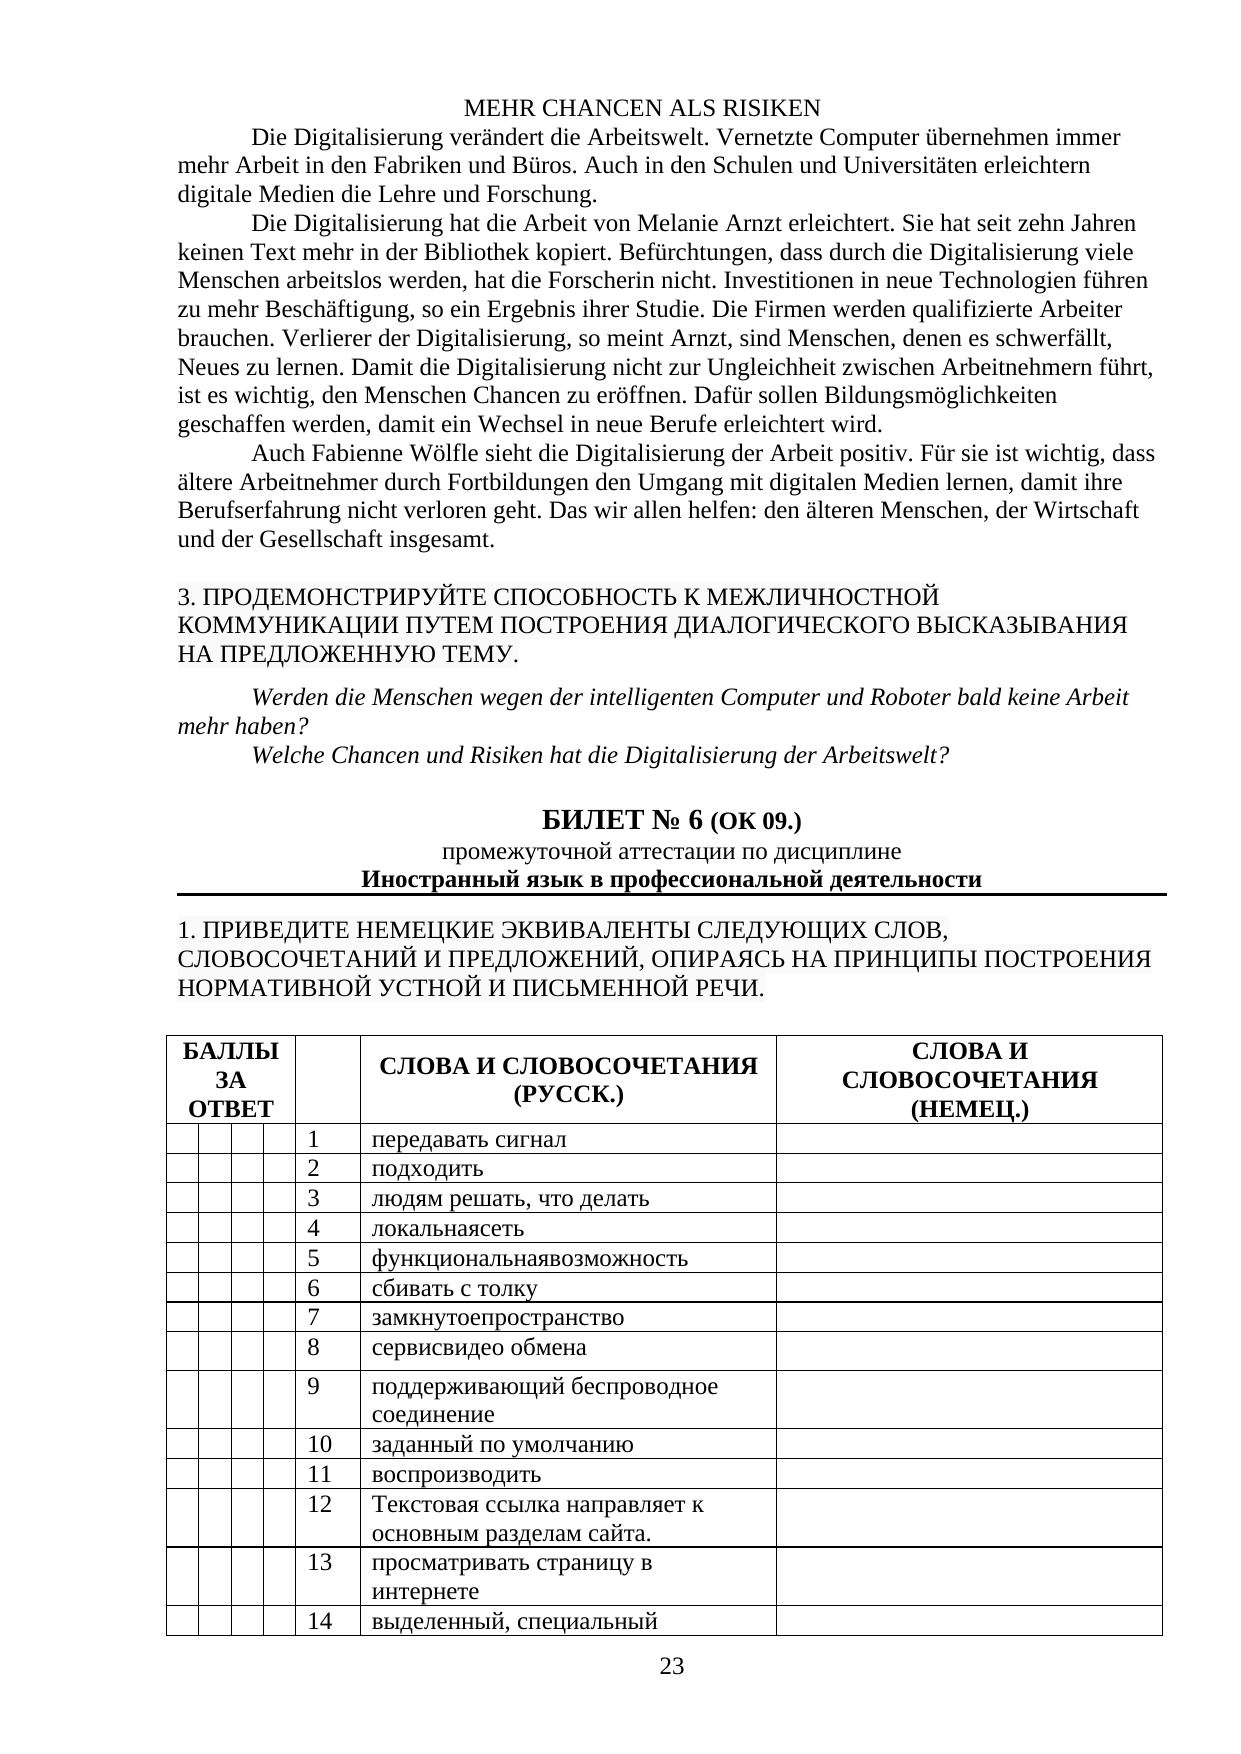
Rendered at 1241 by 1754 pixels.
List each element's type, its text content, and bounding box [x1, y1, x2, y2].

table_cell 4 [296, 1213, 360, 1242]
table_cell [777, 1124, 1162, 1152]
table_cell 3 [296, 1183, 360, 1212]
table_header БАЛЛЫ ЗА ОТВЕТ [167, 1036, 295, 1123]
table_cell [777, 1332, 1162, 1370]
table_cell [199, 1332, 231, 1370]
table_cell [232, 1332, 263, 1370]
table_cell [777, 1429, 1162, 1458]
table_cell [232, 1124, 263, 1152]
table_cell сервисвидео обмена [361, 1332, 776, 1370]
table_cell Текстовая ссылка направляет к основным разделам сайта. [361, 1489, 776, 1546]
text Welche Chancen und Risiken hat die Digitalisierung der Arbeitswelt? [177, 740, 1167, 769]
table_header СЛОВА И СЛОВОСОЧЕТАНИЯ (РУССК.) [361, 1036, 776, 1123]
table_cell [777, 1459, 1162, 1488]
table_cell [777, 1243, 1162, 1272]
table_cell [232, 1213, 263, 1242]
table_cell [167, 1243, 198, 1272]
table_header [296, 1036, 360, 1123]
table_cell подходить [361, 1154, 776, 1182]
text БИЛЕТ № 6 (ОК 09.) [177, 802, 1167, 836]
table_cell [777, 1183, 1162, 1212]
table_cell 8 [296, 1332, 360, 1370]
table_cell [777, 1154, 1162, 1182]
table_header СЛОВА И СЛОВОСОЧЕТАНИЯ (НЕМЕЦ.) [777, 1036, 1162, 1123]
table_cell [167, 1371, 198, 1428]
table_cell [232, 1371, 263, 1428]
table_cell 2 [296, 1154, 360, 1182]
table_cell 12 [296, 1489, 360, 1546]
table_cell [167, 1489, 198, 1546]
table_cell [199, 1371, 231, 1428]
table_cell [167, 1183, 198, 1212]
text Die Digitalisierung verändert die Arbeitswelt. Vernetzte Computer übernehmen immer mehr Arbeit in den Fabriken und Büros. Auch in den Schulen und Universitäten erleichtern digitale Medien die Lehre und Forschung. [177, 122, 1167, 208]
table_cell замкнутоепространство [361, 1303, 776, 1331]
table_cell [264, 1183, 295, 1212]
table_cell [264, 1154, 295, 1182]
table_cell [264, 1243, 295, 1272]
table_cell 14 [296, 1606, 360, 1635]
table_cell [199, 1303, 231, 1331]
text 1. ПРИВЕДИТЕ НЕМЕЦКИЕ ЭКВИВАЛЕНТЫ СЛЕДУЮЩИХ СЛОВ, СЛОВОСОЧЕТАНИЙ И ПРЕДЛОЖЕНИЙ, ОПИРАЯСЬ НА ПРИНЦИПЫ ПОСТРОЕНИЯ НОРМАТИВНОЙ УСТНОЙ И ПИСЬМЕННОЙ РЕЧИ. [765, 916, 1167, 1002]
table_cell [199, 1489, 231, 1546]
table_cell [232, 1548, 263, 1605]
table_cell сбивать с толку [361, 1273, 776, 1301]
table_cell 6 [296, 1273, 360, 1301]
table_cell [777, 1213, 1162, 1242]
table_cell [199, 1548, 231, 1605]
table_cell [232, 1303, 263, 1331]
table_cell [264, 1429, 295, 1458]
table_cell [199, 1124, 231, 1152]
table_cell [199, 1183, 231, 1212]
table_cell [777, 1303, 1162, 1331]
table_cell [777, 1489, 1162, 1546]
table_cell [199, 1213, 231, 1242]
table_cell [264, 1371, 295, 1428]
text 3. ПРОДЕМОНСТРИРУЙТЕ СПОСОБНОСТЬ К МЕЖЛИЧНОСТНОЙ КОММУНИКАЦИИ ПУТЕМ ПОСТРОЕНИЯ ДИАЛОГИЧЕСКОГО ВЫСКАЗЫВАНИЯ НА ПРЕДЛОЖЕННУЮ ТЕМУ. [519, 582, 1167, 668]
table_cell [167, 1273, 198, 1301]
table_cell [777, 1273, 1162, 1301]
table_cell [232, 1273, 263, 1301]
table_cell 11 [296, 1459, 360, 1488]
text Die Digitalisierung hat die Arbeit von Melanie Arnzt erleichtert. Sie hat seit zehn Jahren keinen Text mehr in der Bibliothek kopiert. Befürchtungen, dass durch die Digitalisierung viele Menschen arbeitslos werden, hat die Forscherin nicht. Investitionen in neue Technologien führen zu mehr Beschäftigung, so ein Ergebnis ihrer Studie. Die Firmen werden qualifizierte Arbeiter brauchen. Verlierer der Digitalisierung, so meint Arnzt, sind Menschen, denen es schwerfällt, Neues zu lernen. Damit die Digitalisierung nicht zur Ungleichheit zwischen Arbeitnehmern führt, ist es wichtig, den Menschen Chancen zu eröffnen. Dafür sollen Bildungsmöglichkeiten geschaffen werden, damit ein Wechsel in neue Berufe erleichtert wird. [177, 208, 1167, 438]
text MEHR CHANCEN ALS RISIKEN [118, 93, 1167, 122]
table_cell [232, 1183, 263, 1212]
table_cell [264, 1213, 295, 1242]
table_cell [167, 1429, 198, 1458]
table_cell [199, 1243, 231, 1272]
table_cell [167, 1606, 198, 1635]
table_cell 10 [296, 1429, 360, 1458]
table_cell 9 [296, 1371, 360, 1428]
table_cell [199, 1273, 231, 1301]
table_cell [264, 1548, 295, 1605]
table_cell [199, 1429, 231, 1458]
table_cell [232, 1243, 263, 1272]
table_cell [232, 1154, 263, 1182]
table_cell [777, 1548, 1162, 1605]
table_cell функциональнаявозможность [361, 1243, 776, 1272]
table_cell [232, 1459, 263, 1488]
table_cell 7 [296, 1303, 360, 1331]
table_cell [264, 1273, 295, 1301]
table_cell [232, 1606, 263, 1635]
table_cell [264, 1489, 295, 1546]
table_cell выделенный, специальный [361, 1606, 776, 1635]
table_cell [199, 1459, 231, 1488]
table_cell людям решать, что делать [361, 1183, 776, 1212]
table_cell [264, 1303, 295, 1331]
table_cell [199, 1606, 231, 1635]
table_cell [167, 1303, 198, 1331]
table_cell [777, 1371, 1162, 1428]
table_cell [167, 1548, 198, 1605]
table_cell [167, 1154, 198, 1182]
table_cell [167, 1459, 198, 1488]
text Иностранный язык в профессиональной деятельности [177, 864, 1167, 893]
text Auch Fabienne Wölfle sieht die Digitalisierung der Arbeit positiv. Für sie ist wichtig, dass ältere Arbeitnehmer durch Fortbildungen den Umgang mit digitalen Medien lernen, damit ihre Berufserfahrung nicht verloren geht. Das wir allen helfen: den älteren Menschen, der Wirtschaft und der Gesellschaft insgesamt. [177, 438, 1167, 553]
table_cell поддерживающий беспроводное соединение [361, 1371, 776, 1428]
table_cell [167, 1332, 198, 1370]
table_cell [264, 1124, 295, 1152]
table_cell 5 [296, 1243, 360, 1272]
table_cell воспроизводить [361, 1459, 776, 1488]
table_cell [777, 1606, 1162, 1635]
table_cell [264, 1459, 295, 1488]
table_cell передавать сигнал [361, 1124, 776, 1152]
table_cell [167, 1213, 198, 1242]
table_cell 13 [296, 1548, 360, 1605]
table_cell [264, 1606, 295, 1635]
table_cell [167, 1124, 198, 1152]
table_cell локальнаясеть [361, 1213, 776, 1242]
table_cell просматривать страницу в интернете [361, 1548, 776, 1605]
table_cell [232, 1429, 263, 1458]
table_cell 1 [296, 1124, 360, 1152]
table_cell [264, 1332, 295, 1370]
table_cell [199, 1154, 231, 1182]
text Werden die Menschen wegen der intelligenten Computer und Roboter bald keine Arbeit mehr haben? [177, 682, 1167, 740]
table_cell [232, 1489, 263, 1546]
text промежуточной аттестации по дисциплине [177, 836, 1167, 864]
table_cell заданный по умолчанию [361, 1429, 776, 1458]
